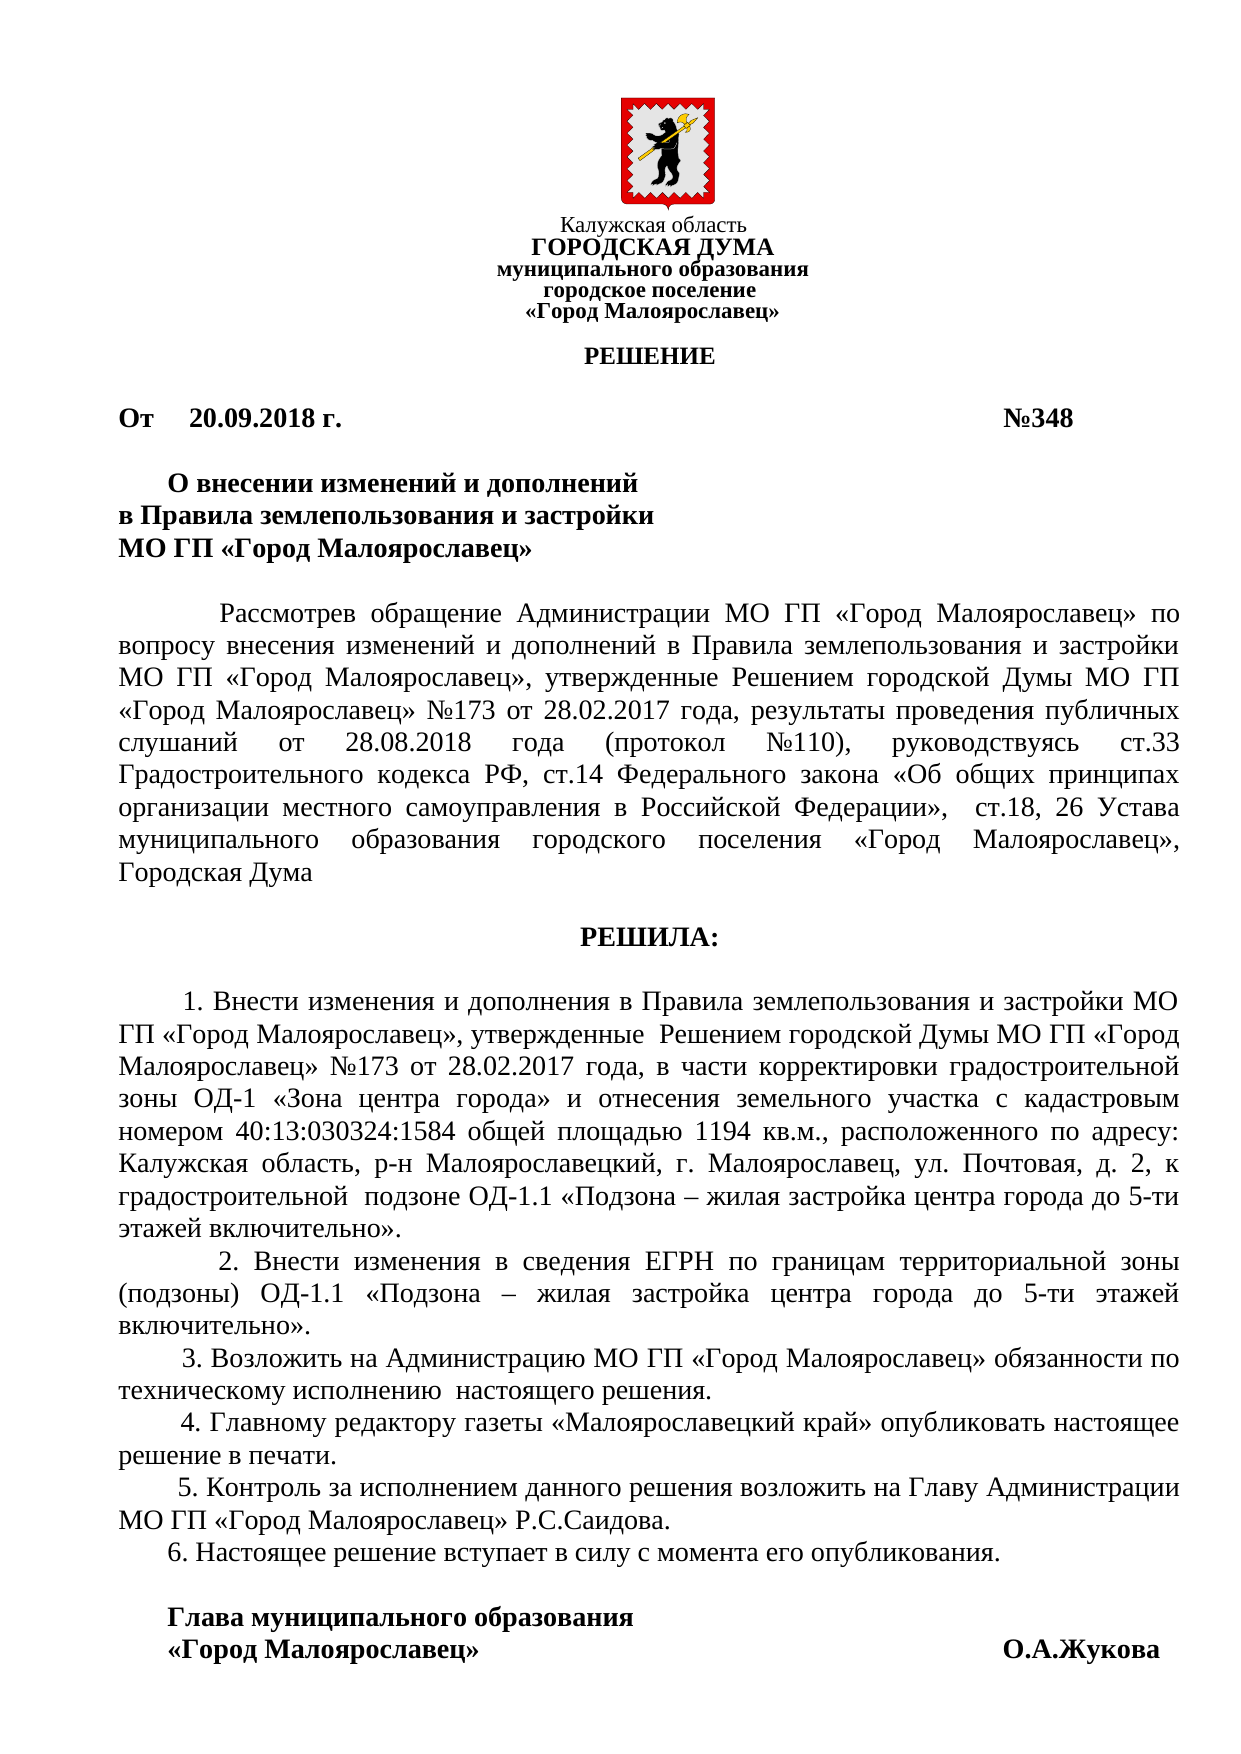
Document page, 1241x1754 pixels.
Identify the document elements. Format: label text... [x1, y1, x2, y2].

subtitle в Правила землепользования и застройки [118, 498, 1181, 531]
table_cell Калужская область ГОРОДСКАЯ ДУМА муниципального образования городское поселение «Город Малоярославец» РЕШЕНИЕ [443, 216, 856, 369]
text РЕШИЛА: [118, 919, 1181, 952]
text 2. Внести изменения в сведения ЕГРН по границам территориальной зоны (подзоны) ОД-1.1 «Подзона – жилая застройка центра города до 5-ти этажей включительно». [118, 1243, 1181, 1341]
text Рассмотрев обращение Администрации МО ГП «Город Малоярославец» по вопросу внесения изменений и дополнений в Правила землепользования и застройки МО ГП «Город Малоярославец», утвержденные Решением городской Думы МО ГП «Город Малоярославец» №173 от 28.02.2017 года, результаты проведения публичных слушаний от 28.08.2018 года (протокол №110), руководствуясь ст.33 Градостроительного кодекса РФ, ст.14 Федерального закона «Об общих принципах организации местного самоуправления в Российской Федерации», ст.18, 26 Устава муниципального образования городского поселения «Город Малоярославец», Городская Дума [118, 596, 1181, 887]
text «Город Малоярославец» О.А.Жукова [118, 1632, 1181, 1665]
subtitle МО ГП «Город Малоярославец» [118, 531, 1181, 563]
subtitle О внесении изменений и дополнений [118, 466, 1181, 498]
text Глава муниципального образования [118, 1600, 1181, 1632]
table_header [443, 98, 856, 216]
text От 20.09.2018 г. №348 [118, 401, 1181, 434]
text 5. Контроль за исполнением данного решения возложить на Главу Администрации МО ГП «Город Малоярославец» Р.С.Саидова. [118, 1470, 1181, 1535]
text 3. Возложить на Администрацию МО ГП «Город Малоярославец» обязанности по техническому исполнению настоящего решения. [118, 1341, 1181, 1406]
text 4. Главному редактору газеты «Малоярославецкий край» опубликовать настоящее решение в печати. [118, 1406, 1181, 1470]
text 1. Внести изменения и дополнения в Правила землепользования и застройки МО ГП «Город Малоярославец», утвержденные Решением городской Думы МО ГП «Город Малоярославец» №173 от 28.02.2017 года, в части корректировки градостроительной зоны ОД-1 «Зона центра города» и отнесения земельного участка с кадастровым номером 40:13:030324:1584 общей площадью 1194 кв.м., расположенного по адресу: Калужская область, р-н Малоярославецкий, г. Малоярославец, ул. Почтовая, д. 2, к градостроительной подзоне ОД-1.1 «Подзона – жилая застройка центра города до 5-ти этажей включительно». [118, 984, 1181, 1243]
text 6. Настоящее решение вступает в силу с момента его опубликования. [118, 1535, 1181, 1567]
